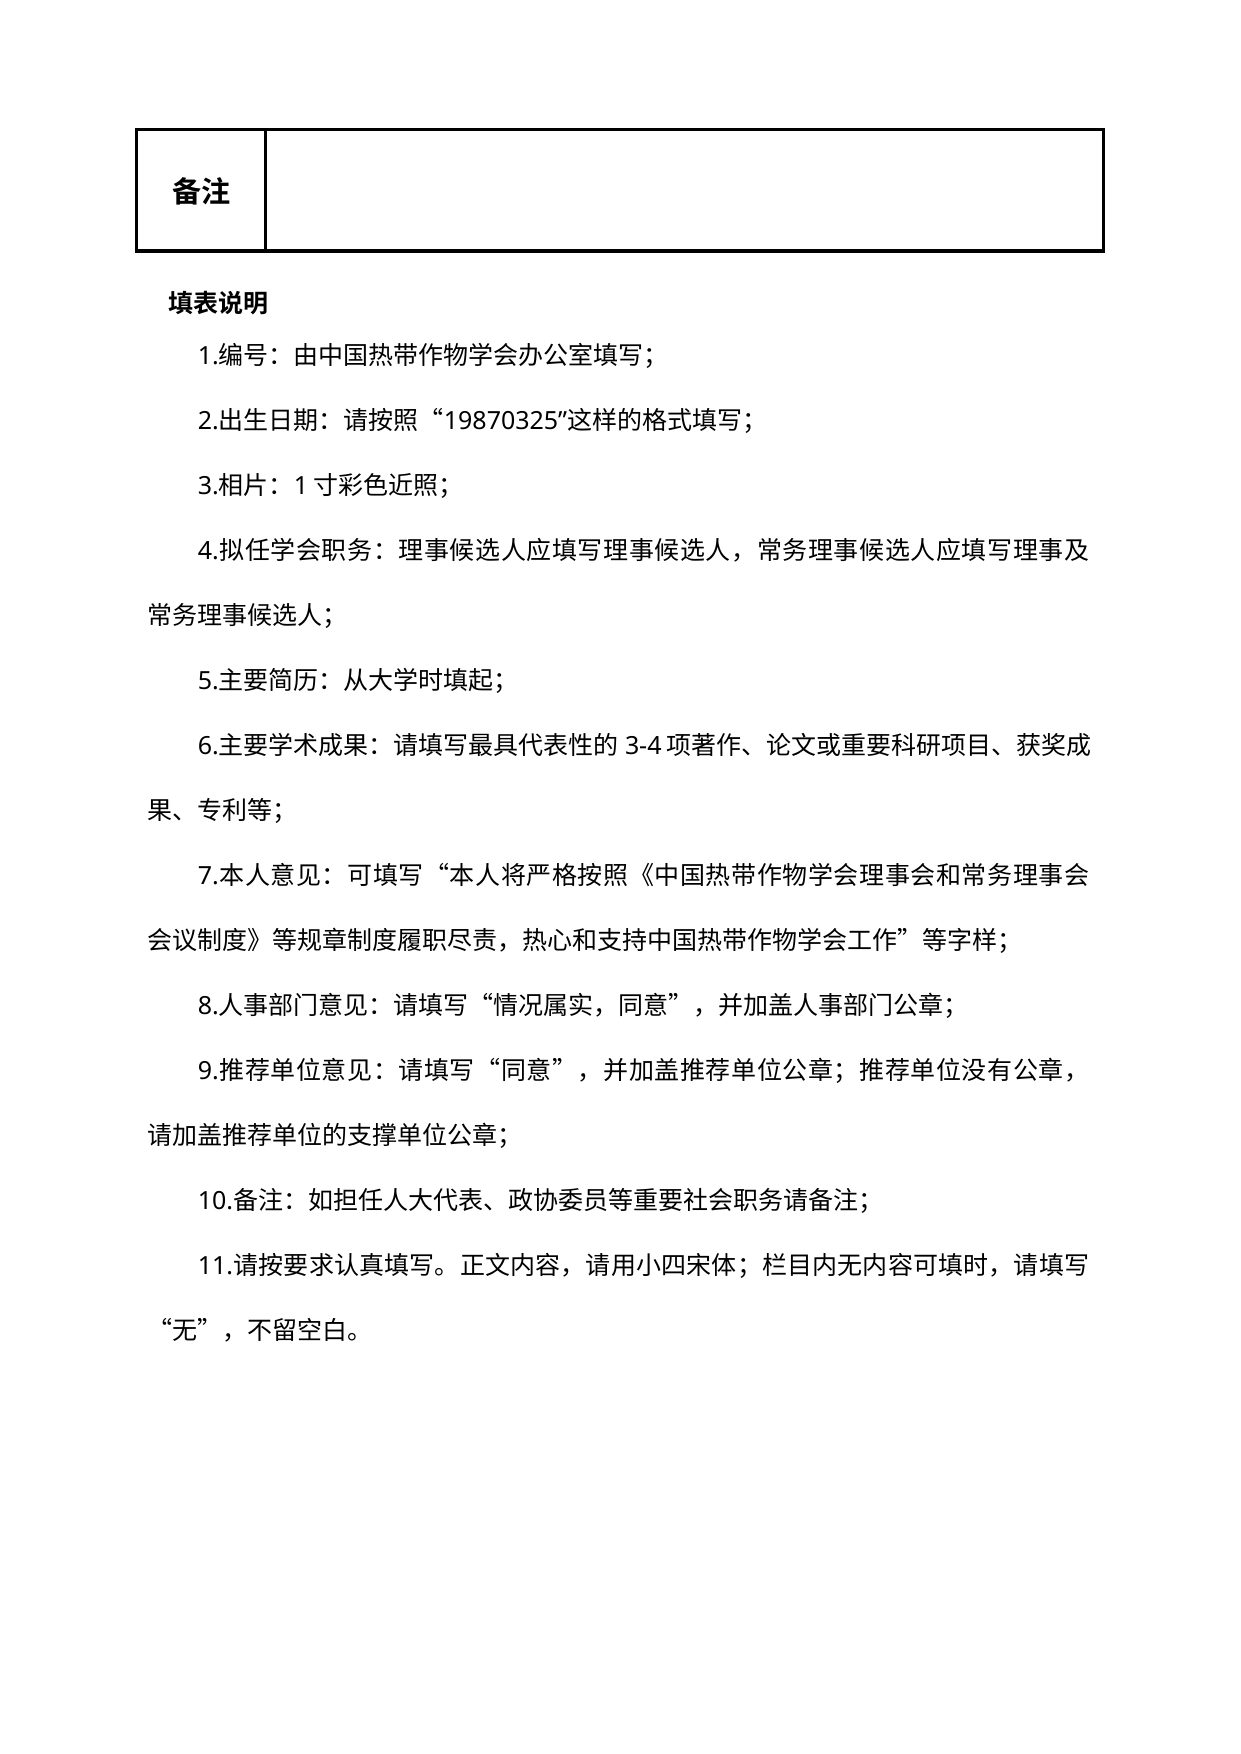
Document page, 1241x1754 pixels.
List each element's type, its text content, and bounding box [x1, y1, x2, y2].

text 3.相片：1寸彩色近照； [148, 451, 1092, 516]
table_cell [267, 131, 1102, 249]
text 4.拟任学会职务：理事候选人应填写理事候选人，常务理事候选人应填写理事及常务理事候选人； [148, 516, 1092, 646]
text 2.出生日期：请按照“19870325”这样的格式填写； [148, 386, 1092, 451]
text 8.人事部门意见：请填写“情况属实，同意”，并加盖人事部门公章； [148, 971, 1092, 1036]
text 1.编号：由中国热带作物学会办公室填写； [148, 321, 1092, 386]
text 7.本人意见：可填写“本人将严格按照《中国热带作物学会理事会和常务理事会会议制度》等规章制度履职尽责，热心和支持中国热带作物学会工作”等字样； [148, 841, 1092, 971]
text 10.备注：如担任人大代表、政协委员等重要社会职务请备注； [148, 1166, 1092, 1231]
text 填表说明 [148, 279, 1092, 321]
text 5.主要简历：从大学时填起； [148, 646, 1092, 711]
text 9.推荐单位意见：请填写“同意”，并加盖推荐单位公章；推荐单位没有公章，请加盖推荐单位的支撑单位公章； [148, 1036, 1092, 1166]
table_cell 备注 [138, 131, 264, 249]
text 11.请按要求认真填写。正文内容，请用小四宋体；栏目内无内容可填时，请填写“无”，不留空白。 [148, 1231, 1092, 1361]
text 6.主要学术成果：请填写最具代表性的3-4项著作、论文或重要科研项目、获奖成果、专利等； [148, 711, 1092, 841]
